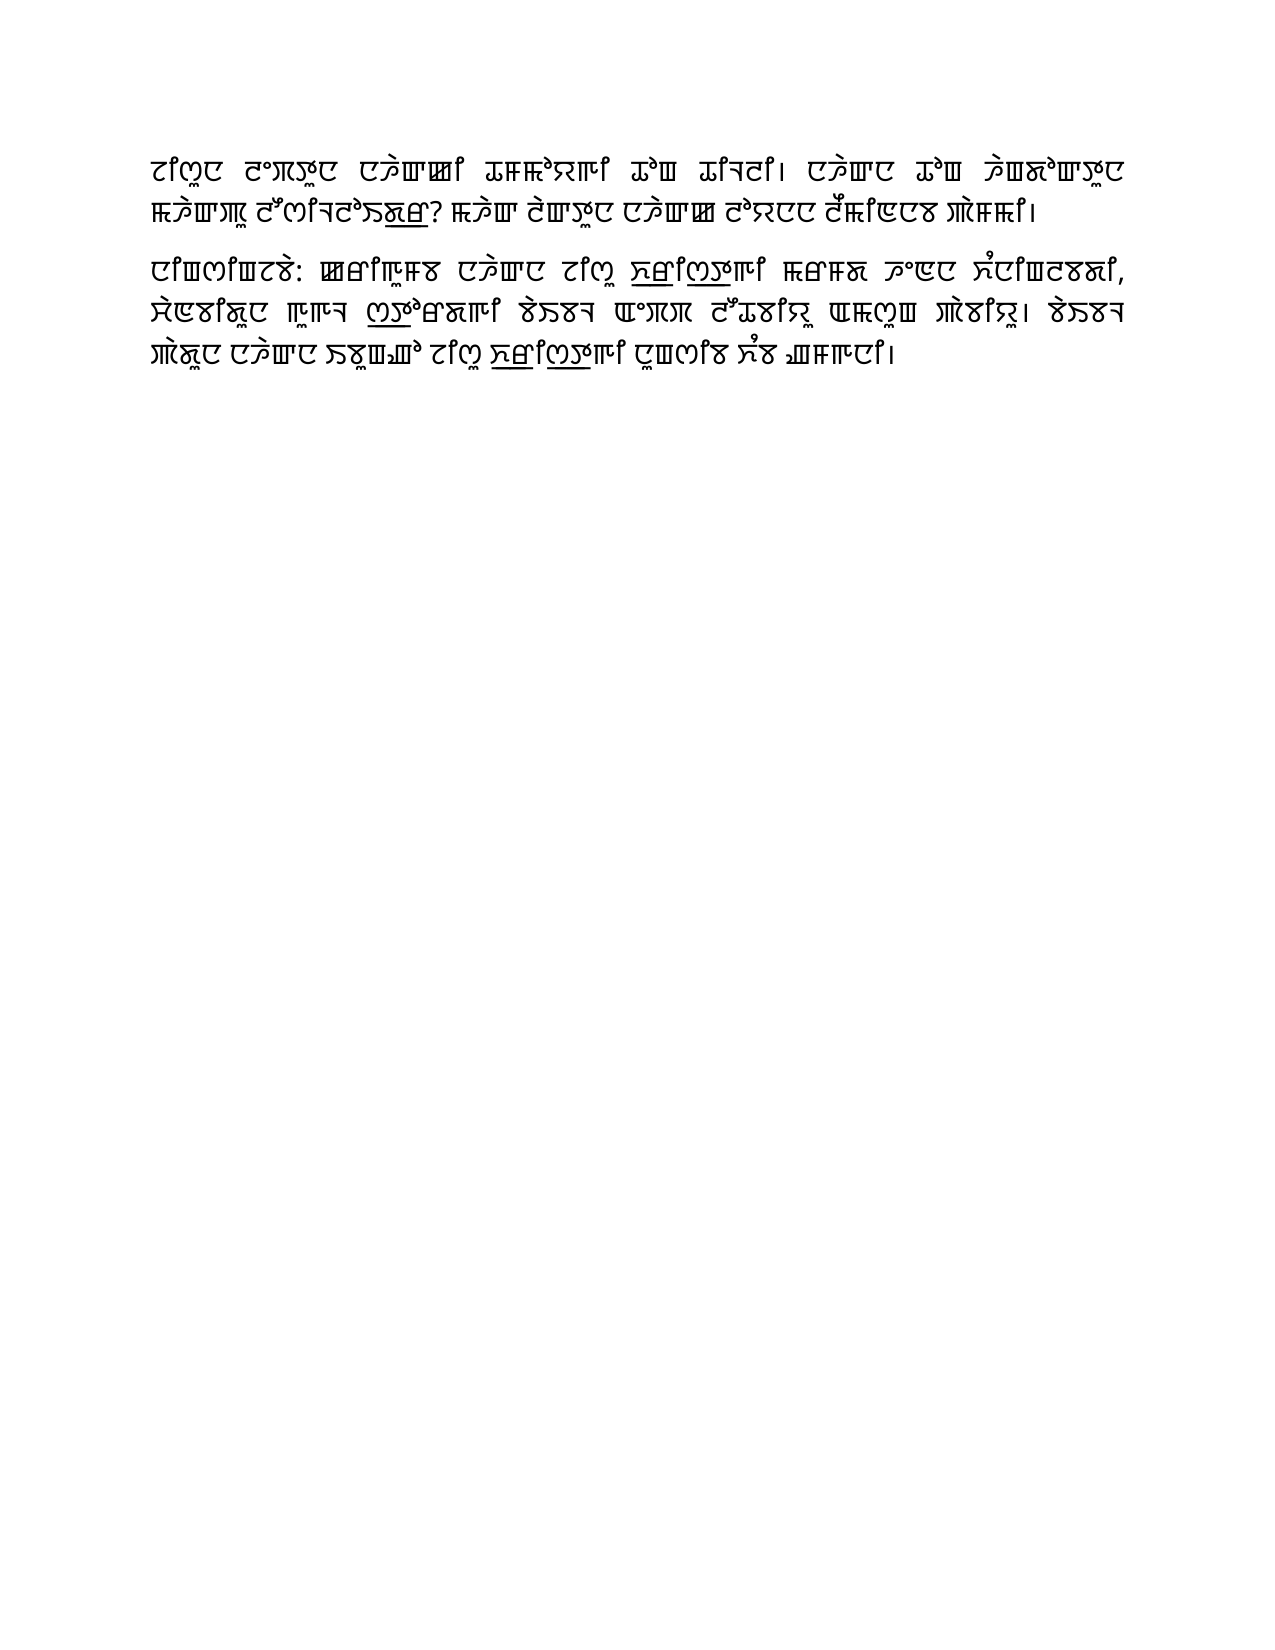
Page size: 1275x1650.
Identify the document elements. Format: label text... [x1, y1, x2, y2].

text ꯅꯤꯡꯁꯤꯡꯖꯕꯥ: ꯀꯔꯤꯒꯨꯝꯕ ꯅꯍꯥꯛꯅ ꯖꯤꯁꯨ ꯈ꯭ꯔꯤꯁ꯭ꯇꯒꯤ ꯃꯔꯝꯗ ꯍꯦꯟꯅ ꯈꯪꯅꯤꯡꯂꯕꯗꯤ, ꯆꯥꯟꯕꯤꯗꯨꯅ ꯒꯨꯒꯜ ꯁ꯭ꯇꯣꯔꯗꯒꯤ ꯕꯥꯏꯕꯜ ꯑꯦꯞꯞ ꯂꯧꯊꯕꯤꯌꯨ ꯑꯃꯁꯨꯡ ꯄꯥꯕꯤꯌꯨ। ꯕꯥꯏꯕꯜ ꯄꯥꯗꯨꯅ ꯅꯍꯥꯛꯅ ꯏꯕꯨꯡꯉꯣ ꯖꯤꯁꯨ ꯈ꯭ꯔꯤꯁ꯭ꯇꯒꯤ ꯅꯨꯡꯁꯤꯕ ꯈꯪꯕ ꯉꯝꯒꯅꯤ। [150, 250, 1125, 373]
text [150, 150, 1125, 231]
